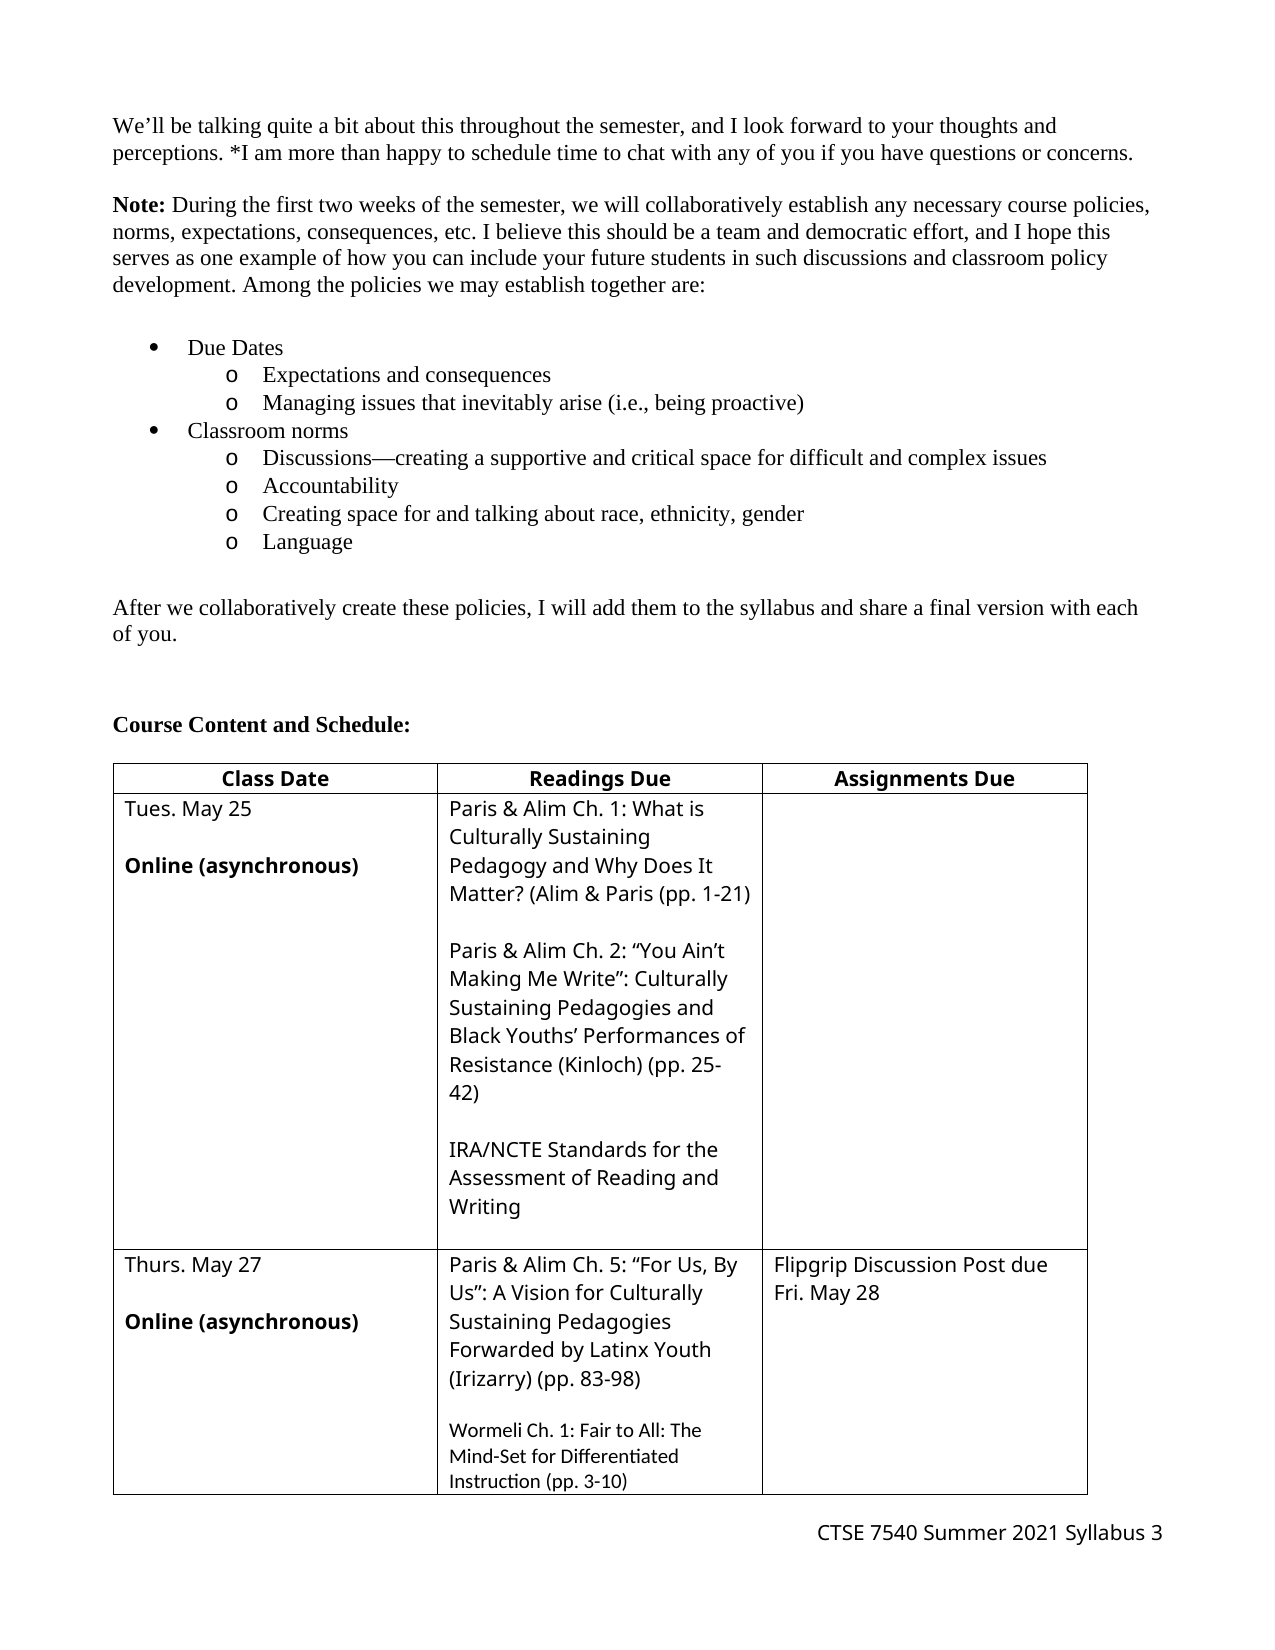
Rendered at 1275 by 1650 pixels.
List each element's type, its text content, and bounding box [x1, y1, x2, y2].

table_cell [763, 1250, 1087, 1494]
list Language [225, 528, 1162, 557]
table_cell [114, 1250, 437, 1494]
text After we collaboratively create these policies, I will add them to the syllabus and share a final version with each of you. [112, 594, 1162, 647]
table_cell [438, 1250, 762, 1494]
list Classroom norms [150, 417, 1162, 444]
list Due Dates [150, 334, 1162, 361]
text Note: During the first two weeks of the semester, we will collaboratively establish any necessary course policies, norms, expectations, consequences, etc. I believe this should be a team and democratic effort, and I hope this serves as one example of how you can include your future students in such discussions and classroom policy development. Among the policies we may establish together are: [112, 192, 1162, 297]
list Expectations and consequences [225, 361, 1162, 389]
table_header Readings Due [438, 764, 762, 793]
list Discussions—creating a supportive and critical space for difficult and complex issues [225, 444, 1162, 472]
list Managing issues that inevitably arise (i.e., being proactive) [225, 389, 1162, 417]
list Creating space for and talking about race, ethnicity, gender [225, 500, 1162, 528]
table_header Assignments Due [763, 764, 1087, 793]
text Course Content and Schedule: [112, 711, 1162, 737]
table_cell Tues. May 25 Online (asynchronous) [114, 794, 437, 1249]
table_header Class Date [114, 764, 437, 793]
table_cell Paris & Alim Ch. 1: What is Culturally Sustaining Pedagogy and Why Does It Matter? (Alim & Paris (pp. 1-21) Paris & Alim Ch. 2: “You Ain’t Making Me Write”: Culturally Sustaining Pedagogies and Black Youths’ Performances of Resistance (Kinloch) (pp. 25-42) IRA/NCTE Standards for the Assessment of Reading and Writing [438, 794, 762, 1249]
text We’ll be talking quite a bit about this throughout the semester, and I look forward to your thoughts and perceptions. *I am more than happy to schedule time to chat with any of you if you have questions or concerns. [112, 112, 1162, 165]
list Accountability [225, 472, 1162, 500]
table_cell [763, 794, 1087, 1249]
